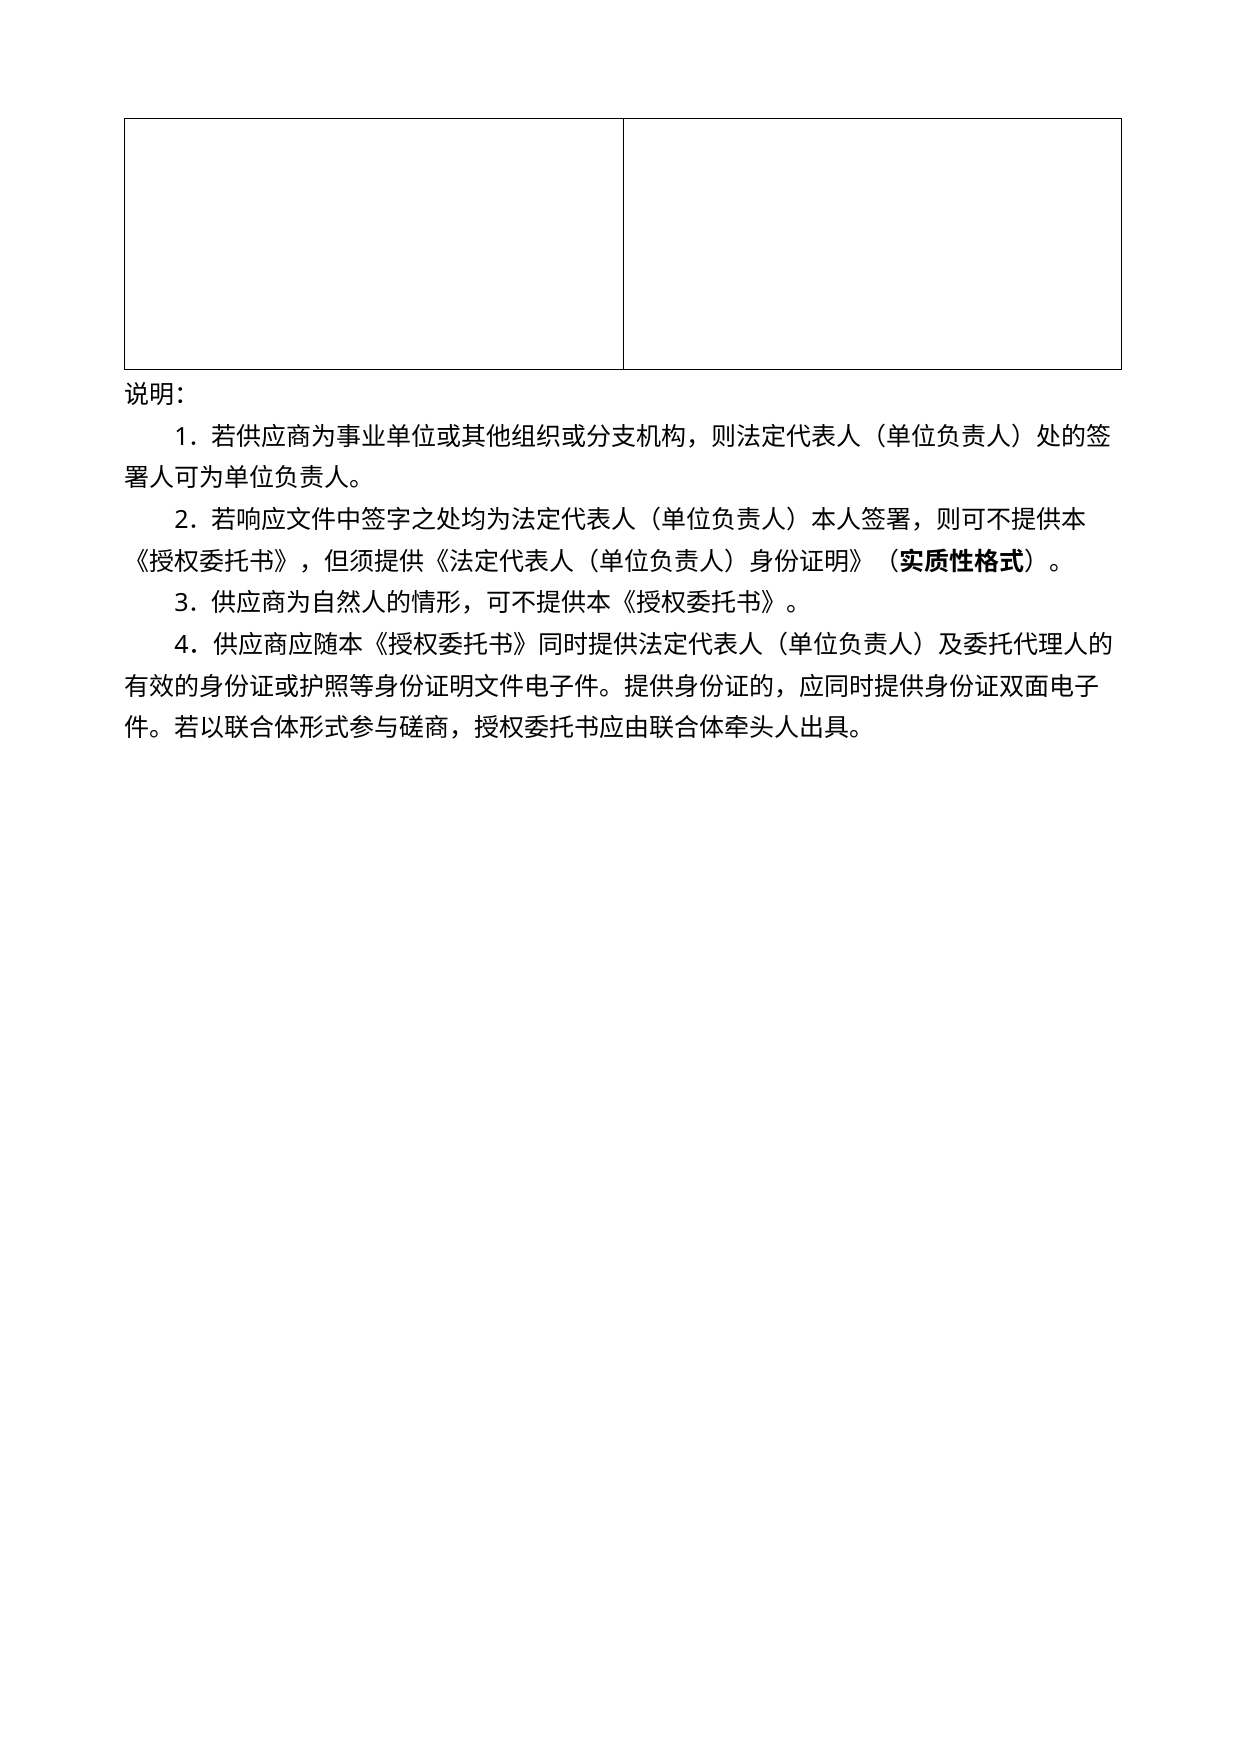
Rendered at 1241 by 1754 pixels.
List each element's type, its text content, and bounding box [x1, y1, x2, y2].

text 1．若供应商为事业单位或其他组织或分支机构，则法定代表人（单位负责人）处的签署人可为单位负责人。 [124, 412, 1122, 495]
text 4．供应商应随本《授权委托书》同时提供法定代表人（单位负责人）及委托代理人的有效的身份证或护照等身份证明文件电子件。提供身份证的，应同时提供身份证双面电子件。若以联合体形式参与磋商，授权委托书应由联合体牵头人出具。 [124, 620, 1122, 745]
text 说明： [124, 370, 1122, 412]
text 2．若响应文件中签字之处均为法定代表人（单位负责人）本人签署，则可不提供本《授权委托书》，但须提供《法定代表人（单位负责人）身份证明》（实质性格式）。 [124, 495, 1122, 578]
table_header [624, 119, 1121, 369]
text 3．供应商为自然人的情形，可不提供本《授权委托书》。 [124, 578, 1122, 620]
table_header [125, 119, 623, 369]
